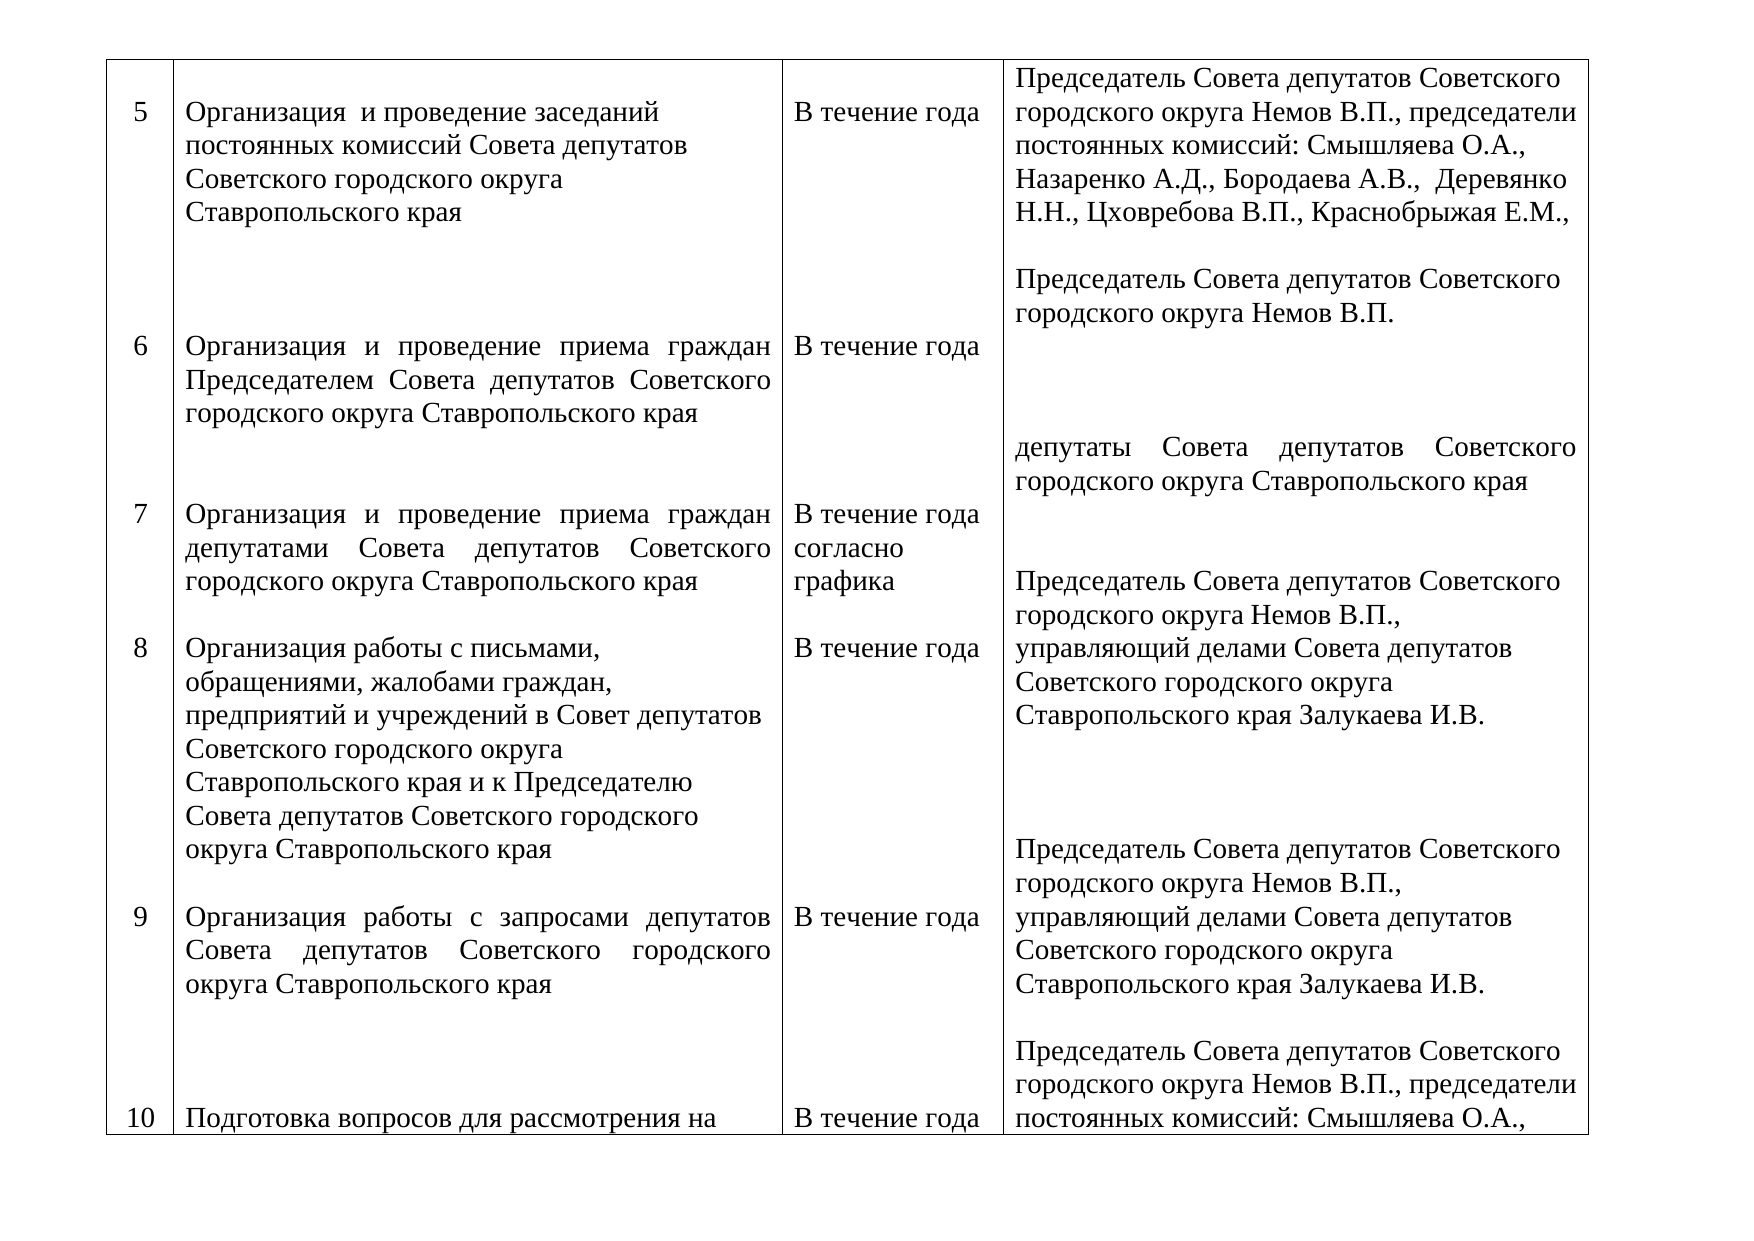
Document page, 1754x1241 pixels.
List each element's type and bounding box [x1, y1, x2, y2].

table_cell [783, 60, 1003, 1133]
table_cell [174, 60, 782, 1133]
table_cell [1004, 60, 1588, 1133]
table_cell [107, 60, 173, 1133]
